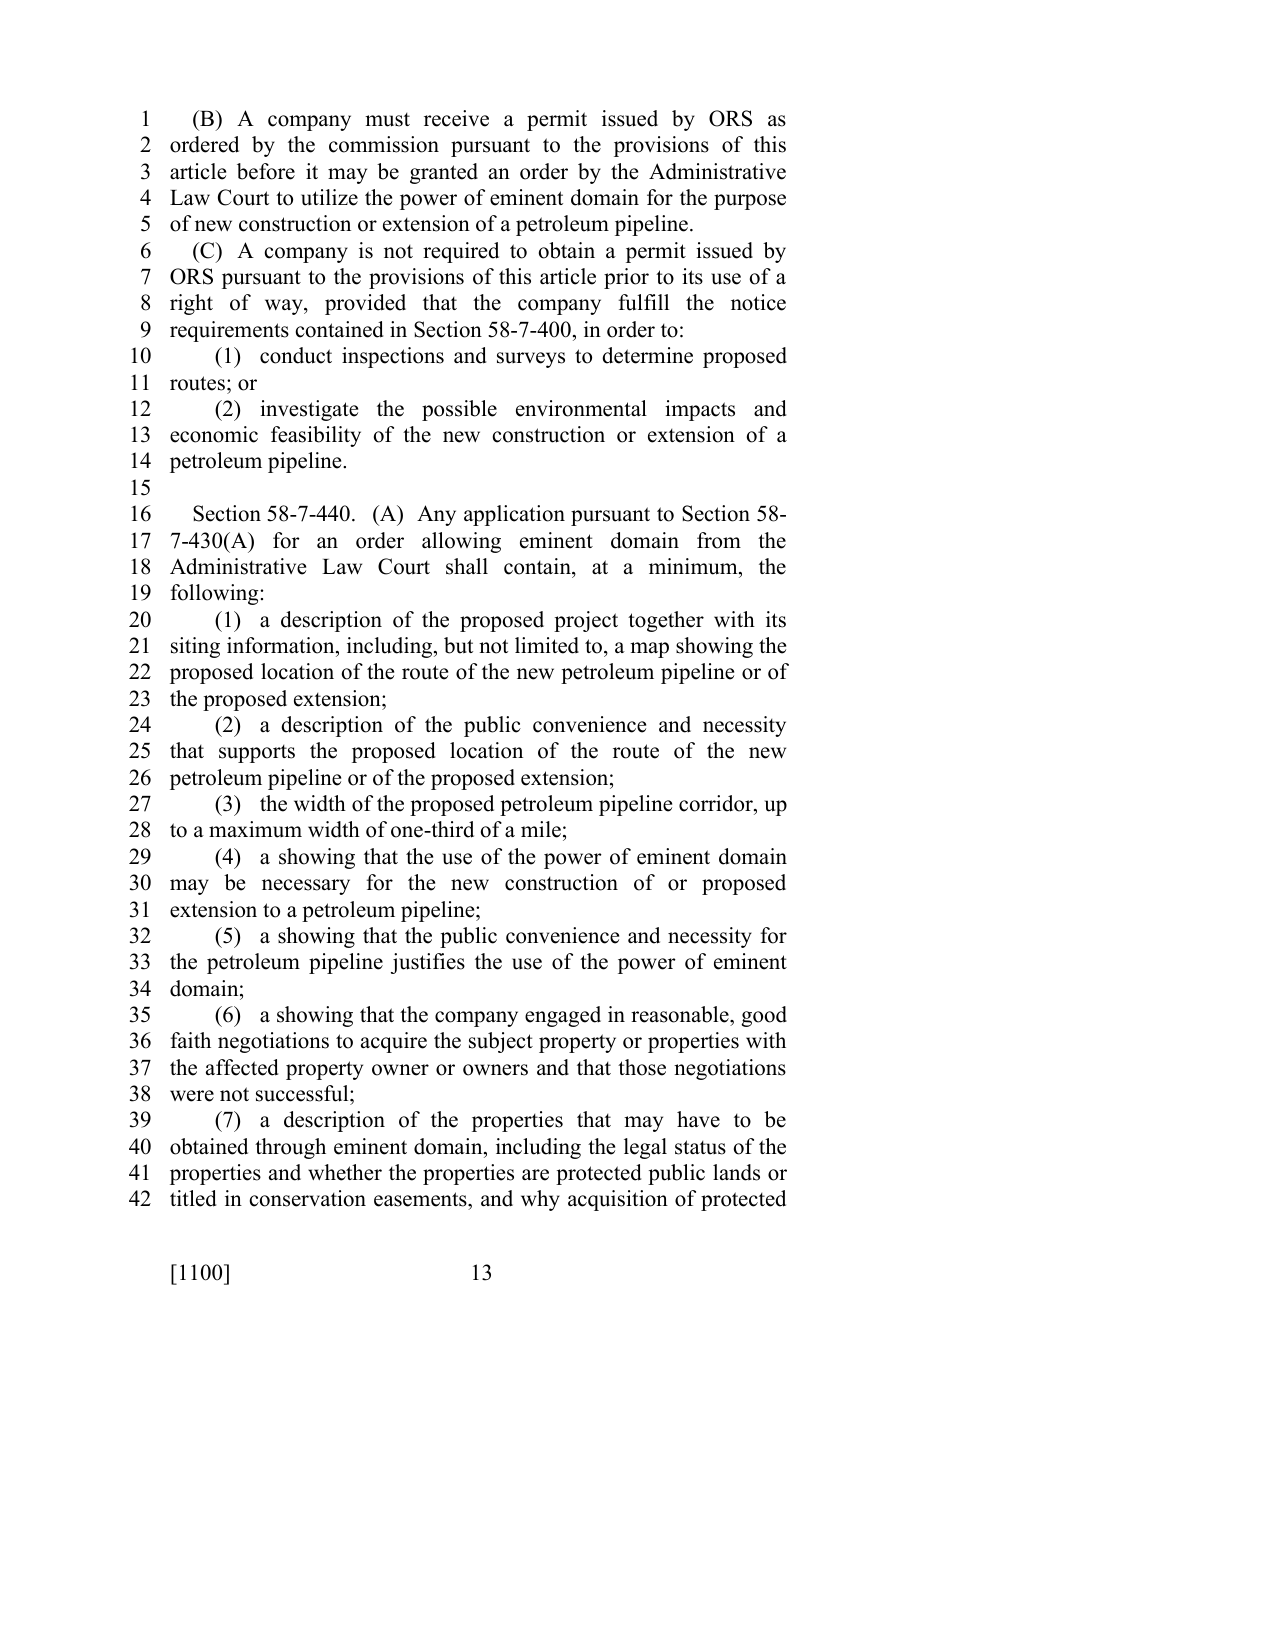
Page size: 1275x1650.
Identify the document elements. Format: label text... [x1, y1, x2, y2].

text (5) a showing that the public convenience and necessity for the petroleum pipeline justifies the use of the power of eminent domain; [169, 922, 787, 1001]
text (C) A company is not required to obtain a permit issued by ORS pursuant to the provisions of this article prior to its use of a right of way, provided that the company fulfill the notice requirements contained in Section 58-7-400, in order to: [169, 237, 787, 342]
text (1) a description of the proposed project together with its siting information, including, but not limited to, a map showing the proposed location of the route of the new petroleum pipeline or of the proposed extension; [169, 606, 787, 711]
text (2) a description of the public convenience and necessity that supports the proposed location of the route of the new petroleum pipeline or of the proposed extension; [169, 711, 787, 790]
text (2) investigate the possible environmental impacts and economic feasibility of the new construction or extension of a petroleum pipeline. [169, 395, 787, 474]
text (B) A company must receive a permit issued by ORS as ordered by the commission pursuant to the provisions of this article before it may be granted an order by the Administrative Law Court to utilize the power of eminent domain for the purpose of new construction or extension of a petroleum pipeline. [169, 105, 787, 237]
text (6) a showing that the company engaged in reasonable, good faith negotiations to acquire the subject property or properties with the affected property owner or owners and that those negotiations were not successful; [169, 1001, 787, 1106]
text (4) a showing that the use of the power of eminent domain may be necessary for the new construction of or proposed extension to a petroleum pipeline; [169, 843, 787, 922]
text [169, 1106, 787, 1212]
text (3) the width of the proposed petroleum pipeline corridor, up to a maximum width of one-third of a mile; [169, 790, 787, 843]
text Section 58-7-440. (A) Any application pursuant to Section 58-7-430(A) for an order allowing eminent domain from the Administrative Law Court shall contain, at a minimum, the following: [169, 500, 787, 606]
text (1) conduct inspections and surveys to determine proposed routes; or [169, 342, 787, 395]
